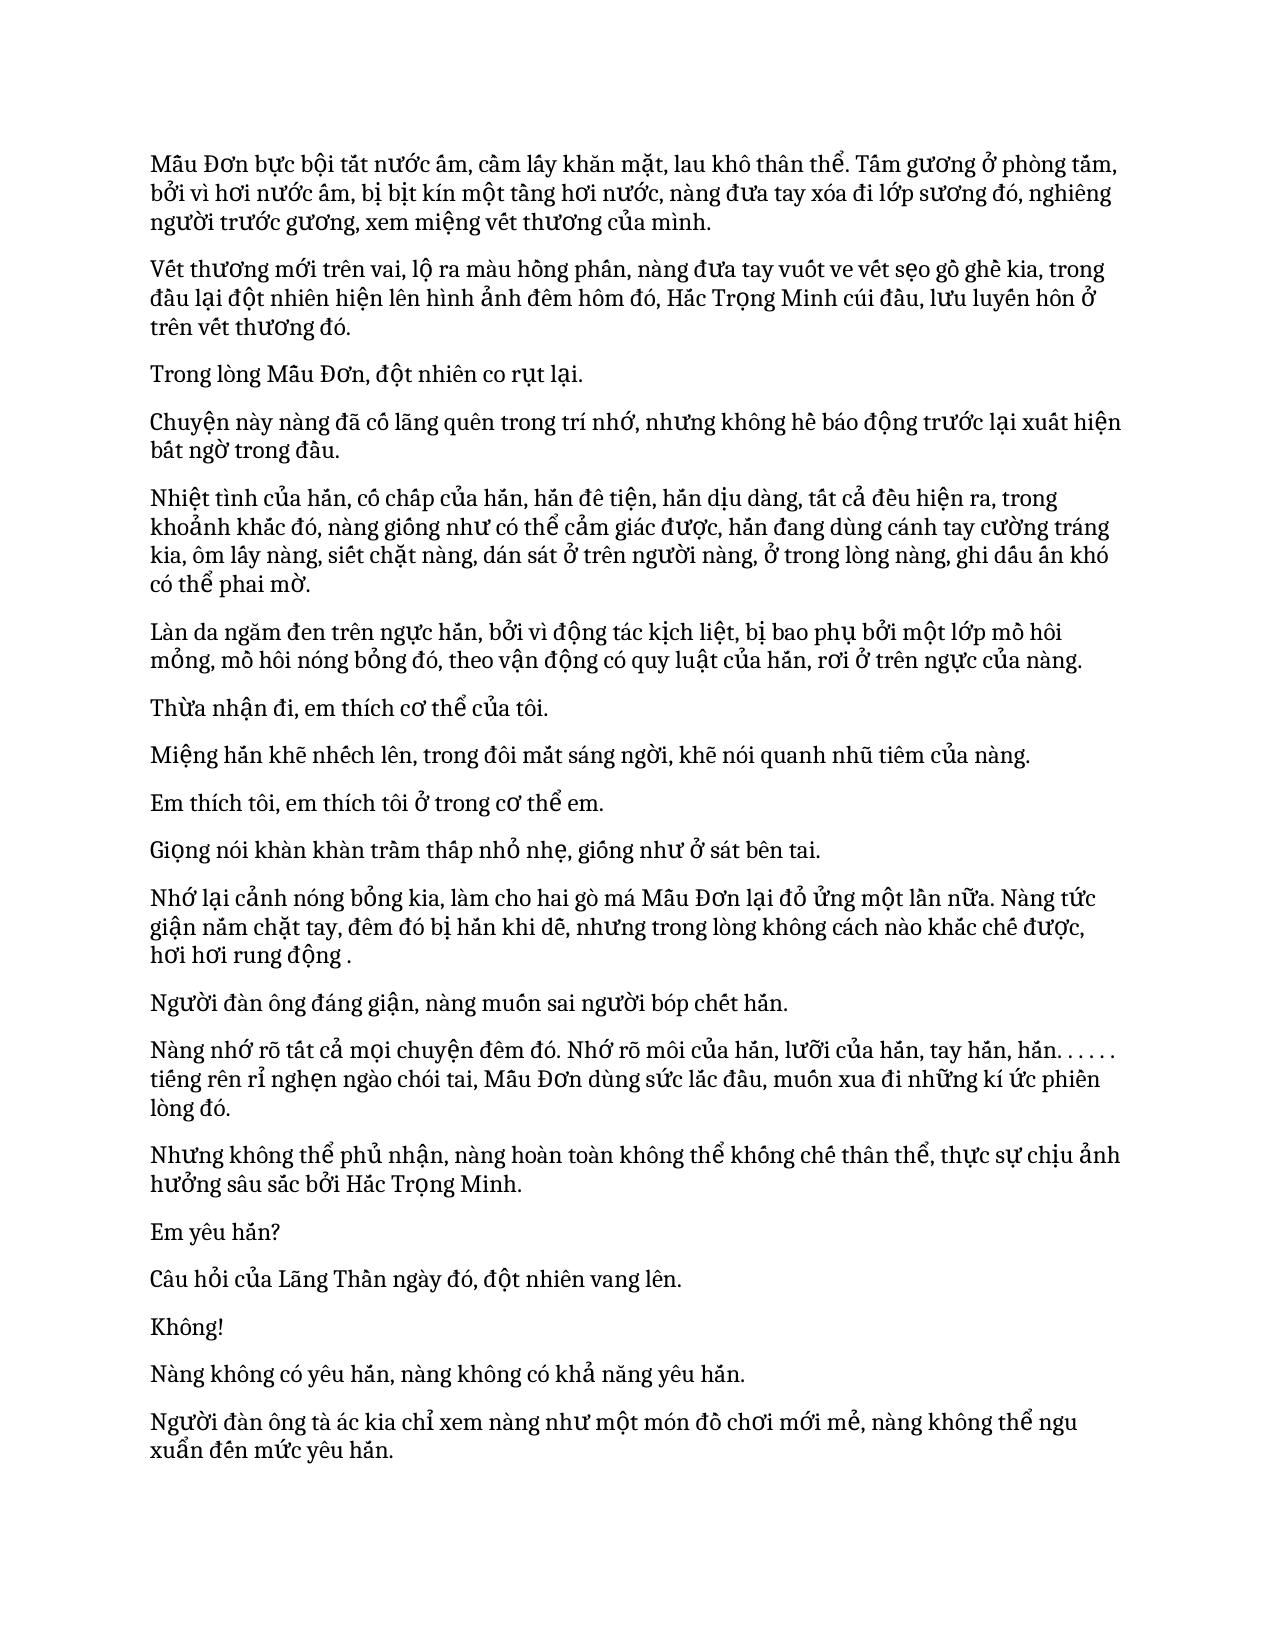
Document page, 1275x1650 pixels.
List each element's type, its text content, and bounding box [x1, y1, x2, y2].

text Miệng hắn khẽ nhếch lên, trong đôi mắt sáng ngời, khẽ nói quanh nhũ tiêm của nàng. [150, 741, 1125, 770]
text Nhớ lại cảnh nóng bỏng kia, làm cho hai gò má Mẫu Đơn lại đỏ ửng một lần nữa. Nàng tức giận nắm chặt tay, đêm đó bị hắn khi dễ, nhưng trong lòng không cách nào khắc chế được, hơi hơi rung động . [150, 884, 1125, 970]
text Nhưng không thể phủ nhận, nàng hoàn toàn không thể khống chế thân thể, thực sự chịu ảnh hưởng sâu sắc bởi Hắc Trọng Minh. [150, 1141, 1125, 1199]
text Người đàn ông đáng giận, nàng muốn sai người bóp chết hắn. [150, 989, 1125, 1017]
text Giọng nói khàn khàn trầm thấp nhỏ nhẹ, giống như ở sát bên tai. [150, 836, 1125, 865]
text Làn da ngăm đen trên ngực hắn, bởi vì động tác kịch liệt, bị bao phụ bởi một lớp mồ hôi mỏng, mồ hôi nóng bỏng đó, theo vận động có quy luật của hắn, rơi ở trên ngực của nàng. [150, 617, 1125, 675]
text Mẫu Đơn bực bội tắt nước ấm, cầm lấy khăn mặt, lau khô thân thể. Tấm gương ở phòng tắm, bởi vì hơi nước ấm, bị bịt kín một tầng hơi nước, nàng đưa tay xóa đi lớp sương đó, nghiêng người trước gương, xem miệng vết thương của mình. [150, 150, 1125, 236]
text Trong lòng Mẫu Đơn, đột nhiên co rụt lại. [150, 360, 1125, 389]
text Chuyện này nàng đã cố lãng quên trong trí nhớ, nhưng không hề báo động trước lại xuất hiện bất ngờ trong đầu. [150, 407, 1125, 465]
text Câu hỏi của Lãng Thần ngày đó, đột nhiên vang lên. [150, 1265, 1125, 1294]
text Em yêu hắn? [150, 1217, 1125, 1246]
text Nàng không có yêu hắn, nàng không có khả năng yêu hắn. [150, 1360, 1125, 1389]
text Không! [150, 1312, 1125, 1341]
text Thừa nhận đi, em thích cơ thể của tôi. [150, 694, 1125, 722]
text Nàng nhớ rõ tất cả mọi chuyện đêm đó. Nhớ rõ môi của hắn, lưỡi của hắn, tay hắn, hắn. . . . . . tiếng rên rỉ nghẹn ngào chói tai, Mẫu Đơn dùng sức lắc đầu, muốn xua đi những kí ức phiền lòng đó. [150, 1036, 1125, 1122]
text Nhiệt tình của hắn, cố chấp của hắn, hắn đê tiện, hắn dịu dàng, tất cả đều hiện ra, trong khoảnh khắc đó, nàng giống như có thể cảm giác được, hắn đang dùng cánh tay cường tráng kia, ôm lấy nàng, siết chặt nàng, dán sát ở trên người nàng, ở trong lòng nàng, ghi dấu ấn khó có thể phai mờ. [150, 484, 1125, 599]
text Người đàn ông tà ác kia chỉ xem nàng như một món đồ chơi mới mẻ, nàng không thể ngu xuẩn đến mức yêu hắn. [150, 1407, 1125, 1465]
text Em thích tôi, em thích tôi ở trong cơ thể em. [150, 789, 1125, 817]
text Vết thương mới trên vai, lộ ra màu hồng phấn, nàng đưa tay vuốt ve vết sẹo gồ ghề kia, trong đầu lại đột nhiên hiện lên hình ảnh đêm hôm đó, Hắc Trọng Minh cúi đầu, lưu luyến hôn ở trên vết thương đó. [150, 255, 1125, 341]
